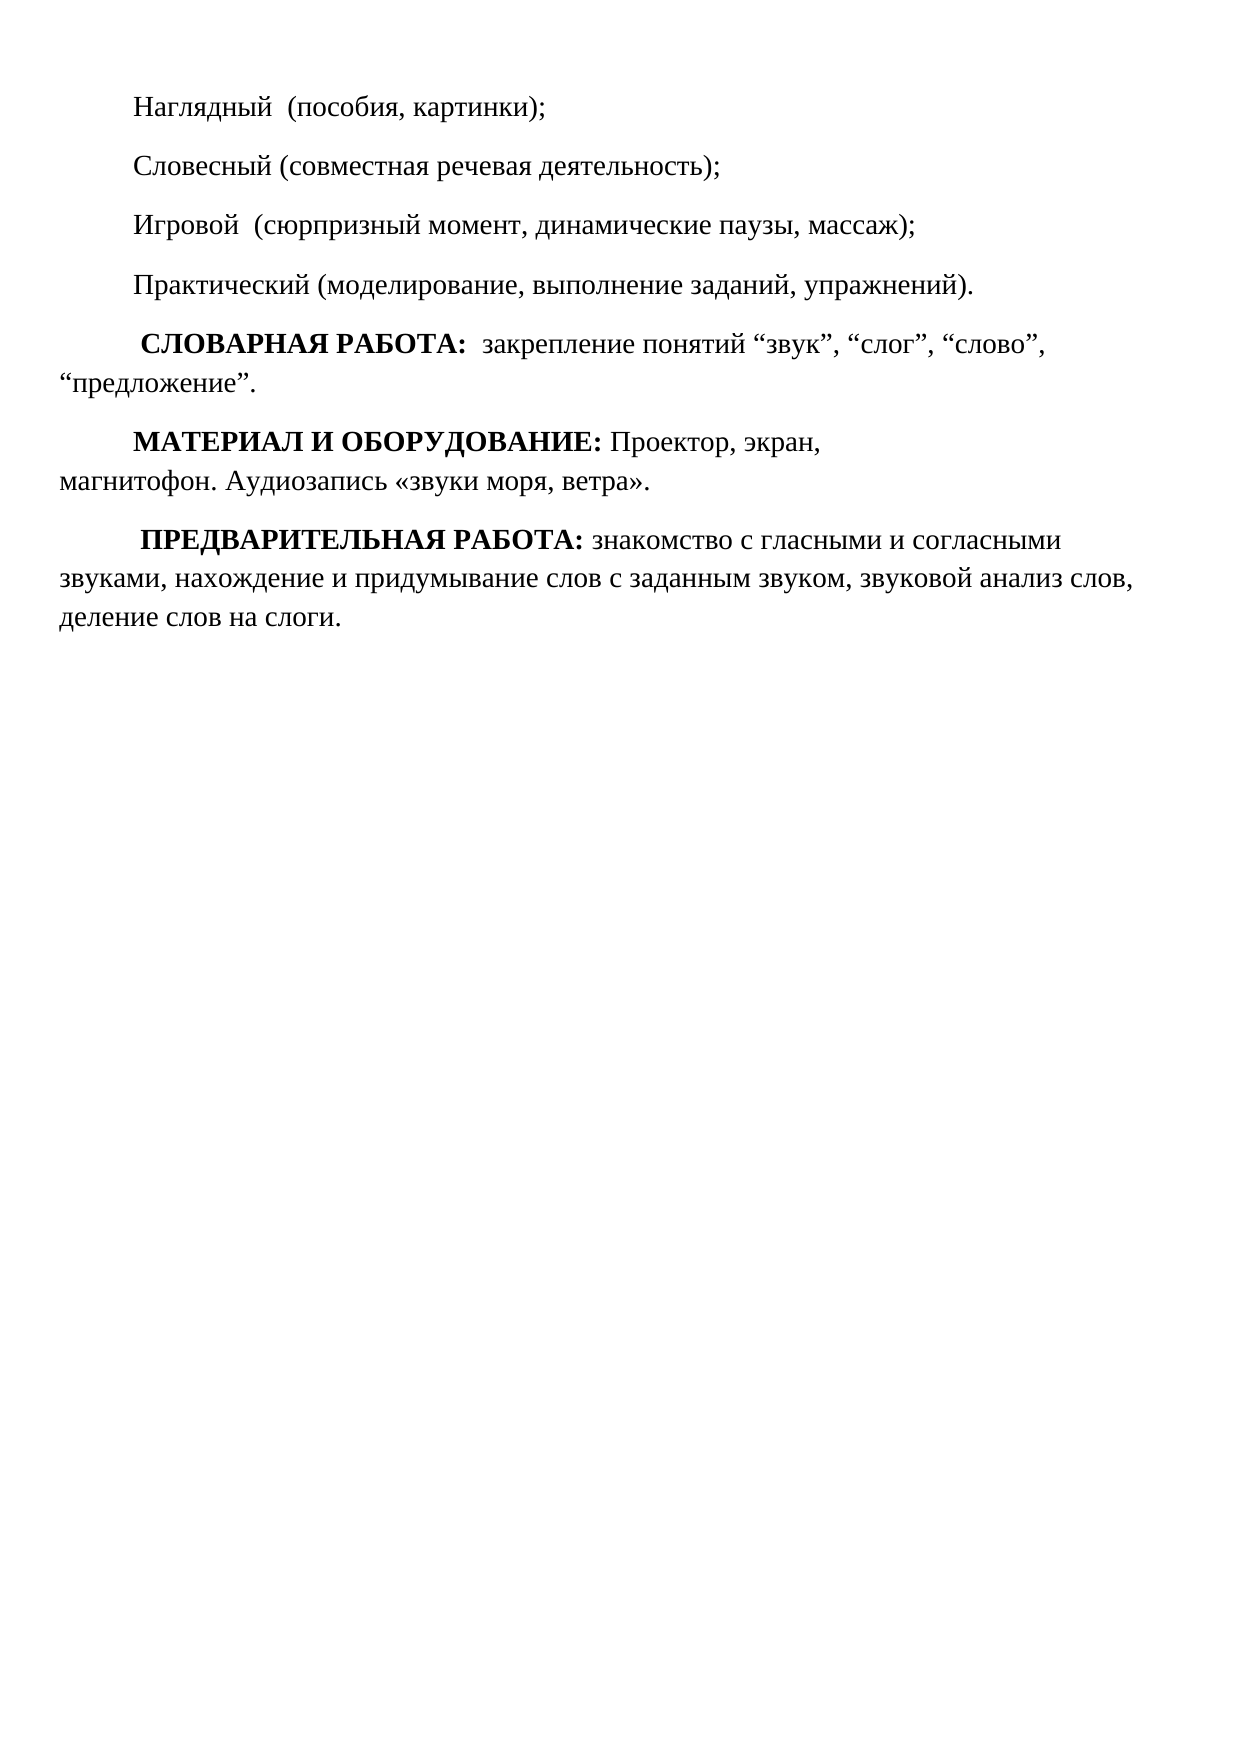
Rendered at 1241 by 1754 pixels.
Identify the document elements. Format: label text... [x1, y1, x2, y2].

text СЛОВАРНАЯ РАБОТА: закрепление понятий “звук”, “слог”, “слово”, “предложение”. [59, 326, 1152, 398]
text Наглядный (пособия, картинки); [59, 89, 1152, 122]
text ПРЕДВАРИТЕЛЬНАЯ РАБОТА: знакомство с гласными и согласными звуками, нахождение и придумывание слов с заданным звуком, звуковой анализ слов, деление слов на слоги. [59, 522, 1152, 633]
text Практический (моделирование, выполнение заданий, упражнений). [59, 267, 1152, 300]
text МАТЕРИАЛ И ОБОРУДОВАНИЕ: Проектор, экран, магнитофон. Аудиозапись «звуки моря, ветра». [59, 424, 1152, 496]
text Словесный (совместная речевая деятельность); [59, 148, 1152, 182]
text Игровой (сюрпризный момент, динамические паузы, массаж); [59, 207, 1152, 241]
